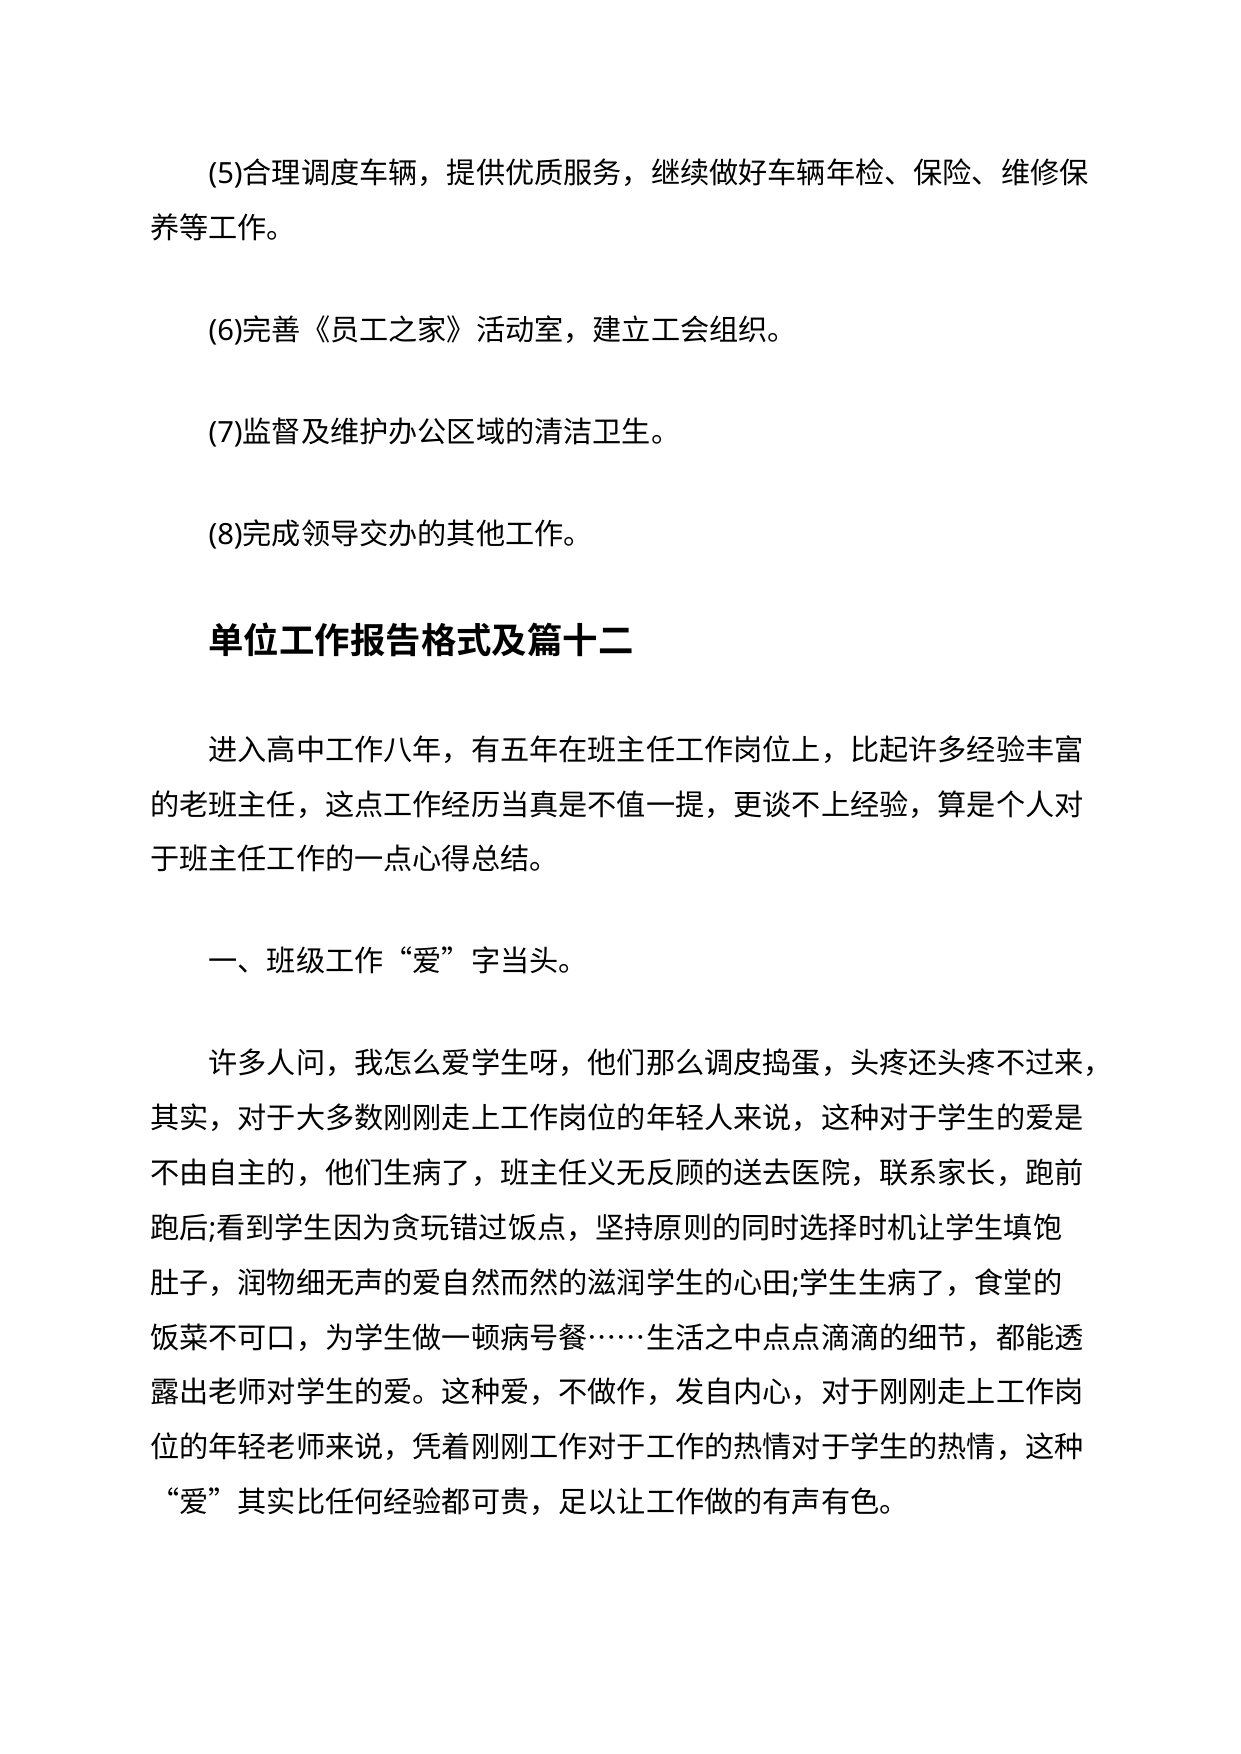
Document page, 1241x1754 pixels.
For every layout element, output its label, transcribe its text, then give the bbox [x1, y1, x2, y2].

text (6)完善《员工之家》活动室，建立工会组织。 [150, 307, 1090, 349]
text 一、班级工作“爱”字当头。 [150, 938, 1090, 980]
text 进入高中工作八年，有五年在班主任工作岗位上，比起许多经验丰富的老班主任，这点工作经历当真是不值一提，更谈不上经验，算是个人对于班主任工作的一点心得总结。 [150, 726, 1090, 878]
text 许多人问，我怎么爱学生呀，他们那么调皮捣蛋，头疼还头疼不过来，其实，对于大多数刚刚走上工作岗位的年轻人来说，这种对于学生的爱是不由自主的，他们生病了，班主任义无反顾的送去医院，联系家长，跑前跑后;看到学生因为贪玩错过饭点，坚持原则的同时选择时机让学生填饱肚子，润物细无声的爱自然而然的滋润学生的心田;学生生病了，食堂的饭菜不可口，为学生做一顿病号餐……生活之中点点滴滴的细节，都能透露出老师对学生的爱。这种爱，不做作，发自内心，对于刚刚走上工作岗位的年轻老师来说，凭着刚刚工作对于工作的热情对于学生的热情，这种“爱”其实比任何经验都可贵，足以让工作做的有声有色。 [150, 1039, 1090, 1521]
text (8)完成领导交办的其他工作。 [150, 511, 1090, 553]
text 单位工作报告格式及篇十二 [150, 613, 1090, 664]
text (7)监督及维护办公区域的清洁卫生。 [150, 409, 1090, 451]
text (5)合理调度车辆，提供优质服务，继续做好车辆年检、保险、维修保养等工作。 [150, 150, 1090, 247]
